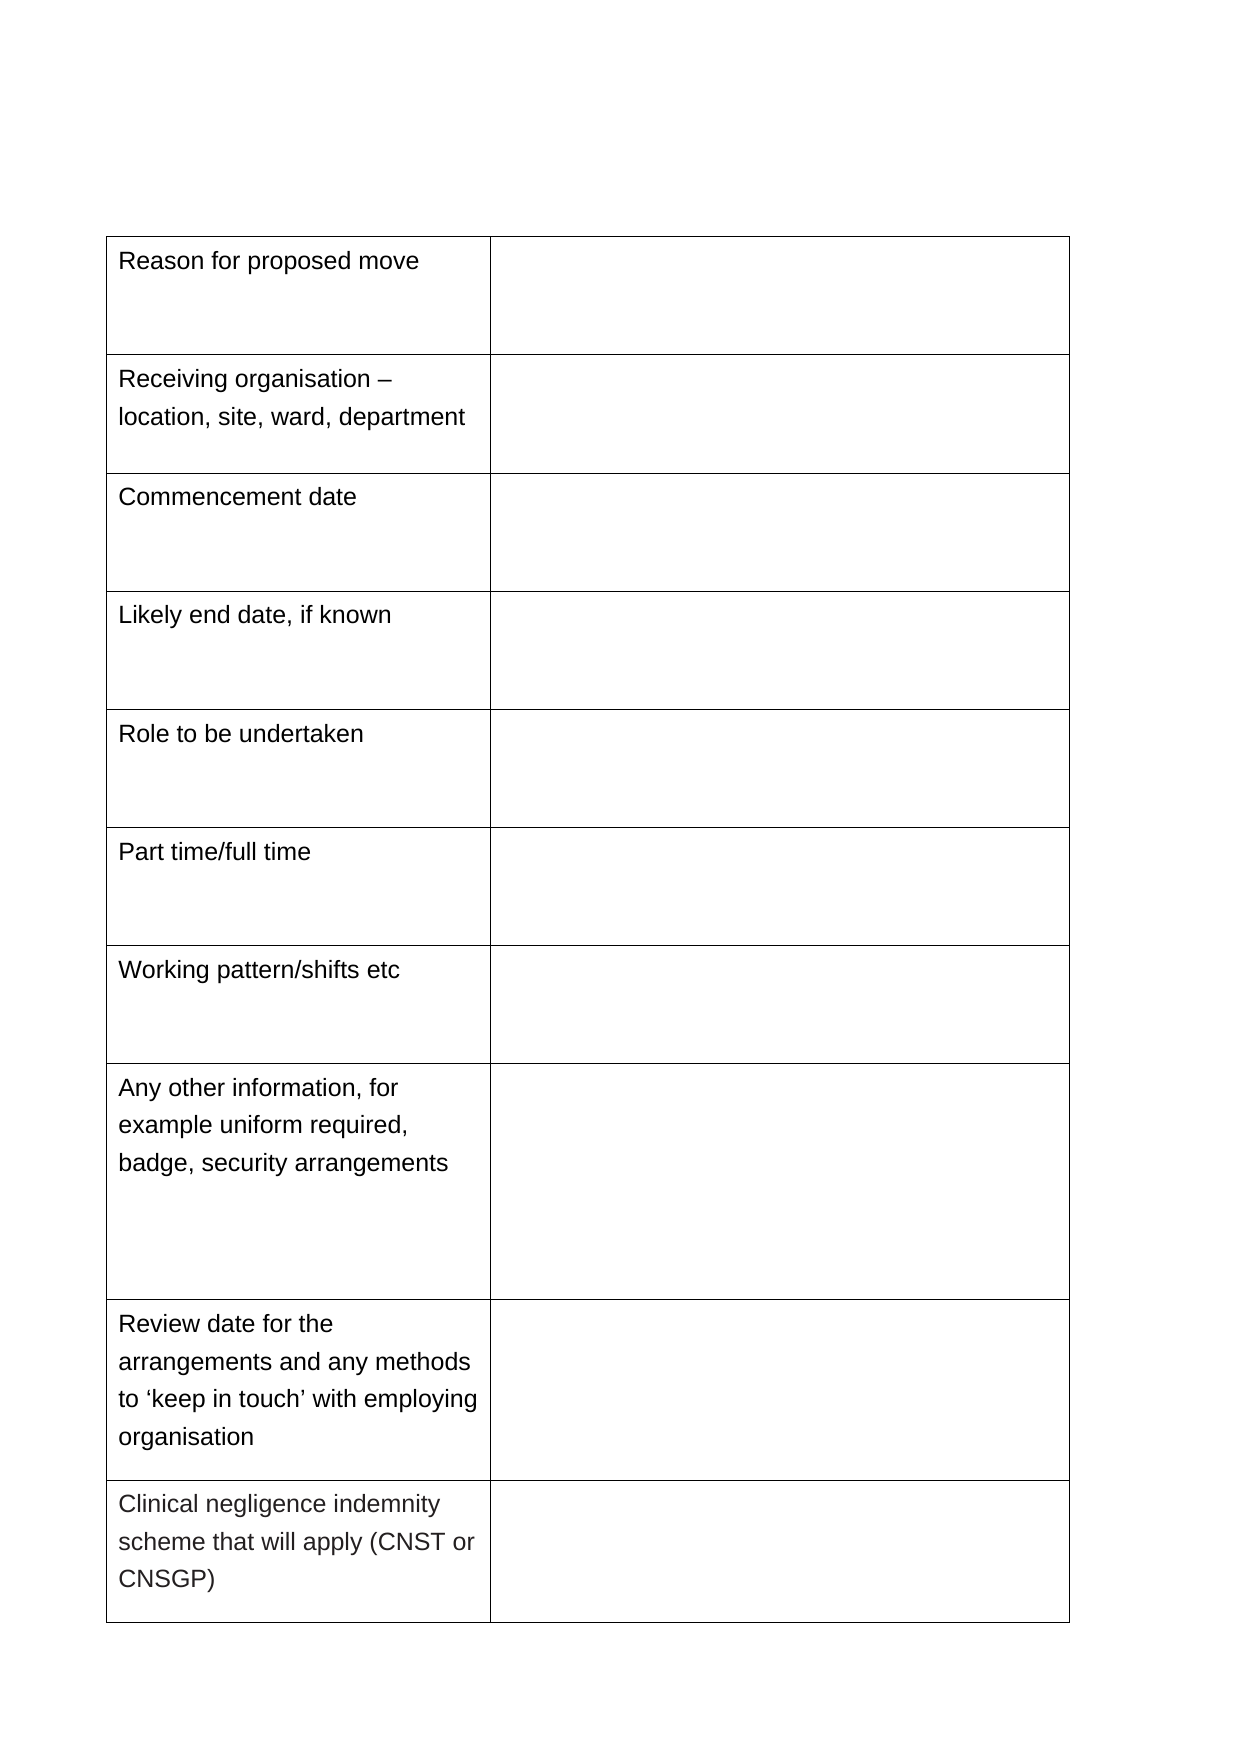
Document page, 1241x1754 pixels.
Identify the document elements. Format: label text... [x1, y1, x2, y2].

table_cell [491, 1064, 1069, 1299]
table_cell [491, 1481, 1069, 1622]
table_cell Commencement date [107, 474, 490, 591]
table_cell [491, 1300, 1069, 1479]
table_cell Any other information, for example uniform required, badge, security arrangements [107, 1064, 490, 1299]
table_cell [491, 710, 1069, 827]
table_cell Clinical negligence indemnity scheme that will apply (CNST or CNSGP) [107, 1481, 490, 1622]
table_cell [491, 828, 1069, 945]
table_cell Review date for the arrangements and any methods to ‘keep in touch’ with employing organisation [107, 1300, 490, 1479]
table_cell [491, 592, 1069, 709]
table_cell [491, 474, 1069, 591]
table_header [491, 237, 1069, 354]
table_cell Likely end date, if known [107, 592, 490, 709]
table_cell Working pattern/shifts etc [107, 946, 490, 1063]
table_cell [491, 355, 1069, 472]
table_cell Part time/full time [107, 828, 490, 945]
table_cell Role to be undertaken [107, 710, 490, 827]
table_cell [491, 946, 1069, 1063]
table_cell Receiving organisation – location, site, ward, department [107, 355, 490, 472]
table_header Reason for proposed move [107, 237, 490, 354]
